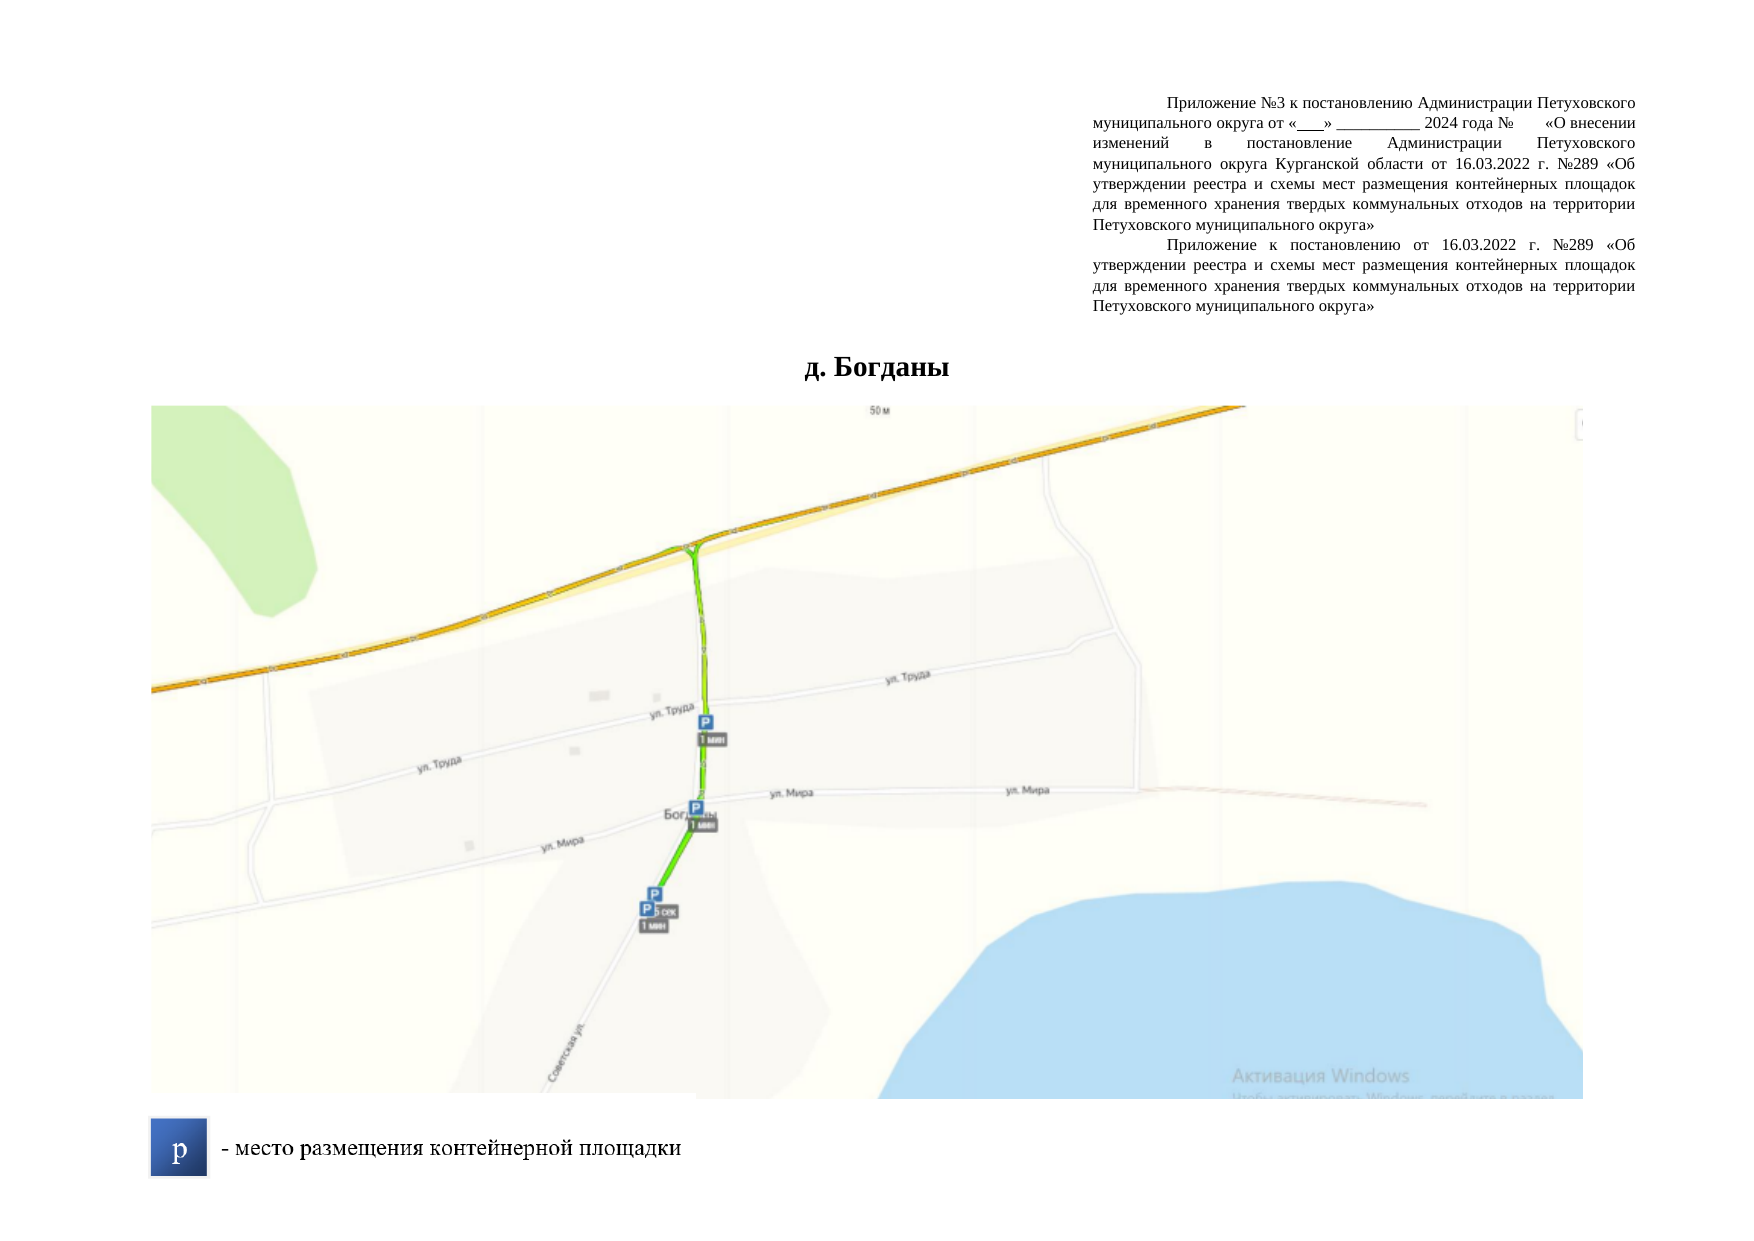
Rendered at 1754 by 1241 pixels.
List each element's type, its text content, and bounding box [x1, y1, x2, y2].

text д. Богданы [118, 349, 1636, 383]
text Приложение к постановлению от 16.03.2022 г. №289 «Об утверждении реестра и схемы мест размещения контейнерных площадок для временного хранения твердых коммунальных отходов на территории Петуховского муниципального округа» [1093, 235, 1636, 315]
text Приложение №3 к постановлению Администрации Петуховского муниципального округа от « » __________ 2024 года № «О внесении изменений в постановление Администрации Петуховского муниципального округа Курганской области от 16.03.2022 г. №289 «Об утверждении реестра и схемы мест размещения контейнерных площадок для временного хранения твердых коммунальных отходов на территории Петуховского муниципального округа» [1093, 93, 1636, 234]
picture [116, 383, 1583, 1200]
